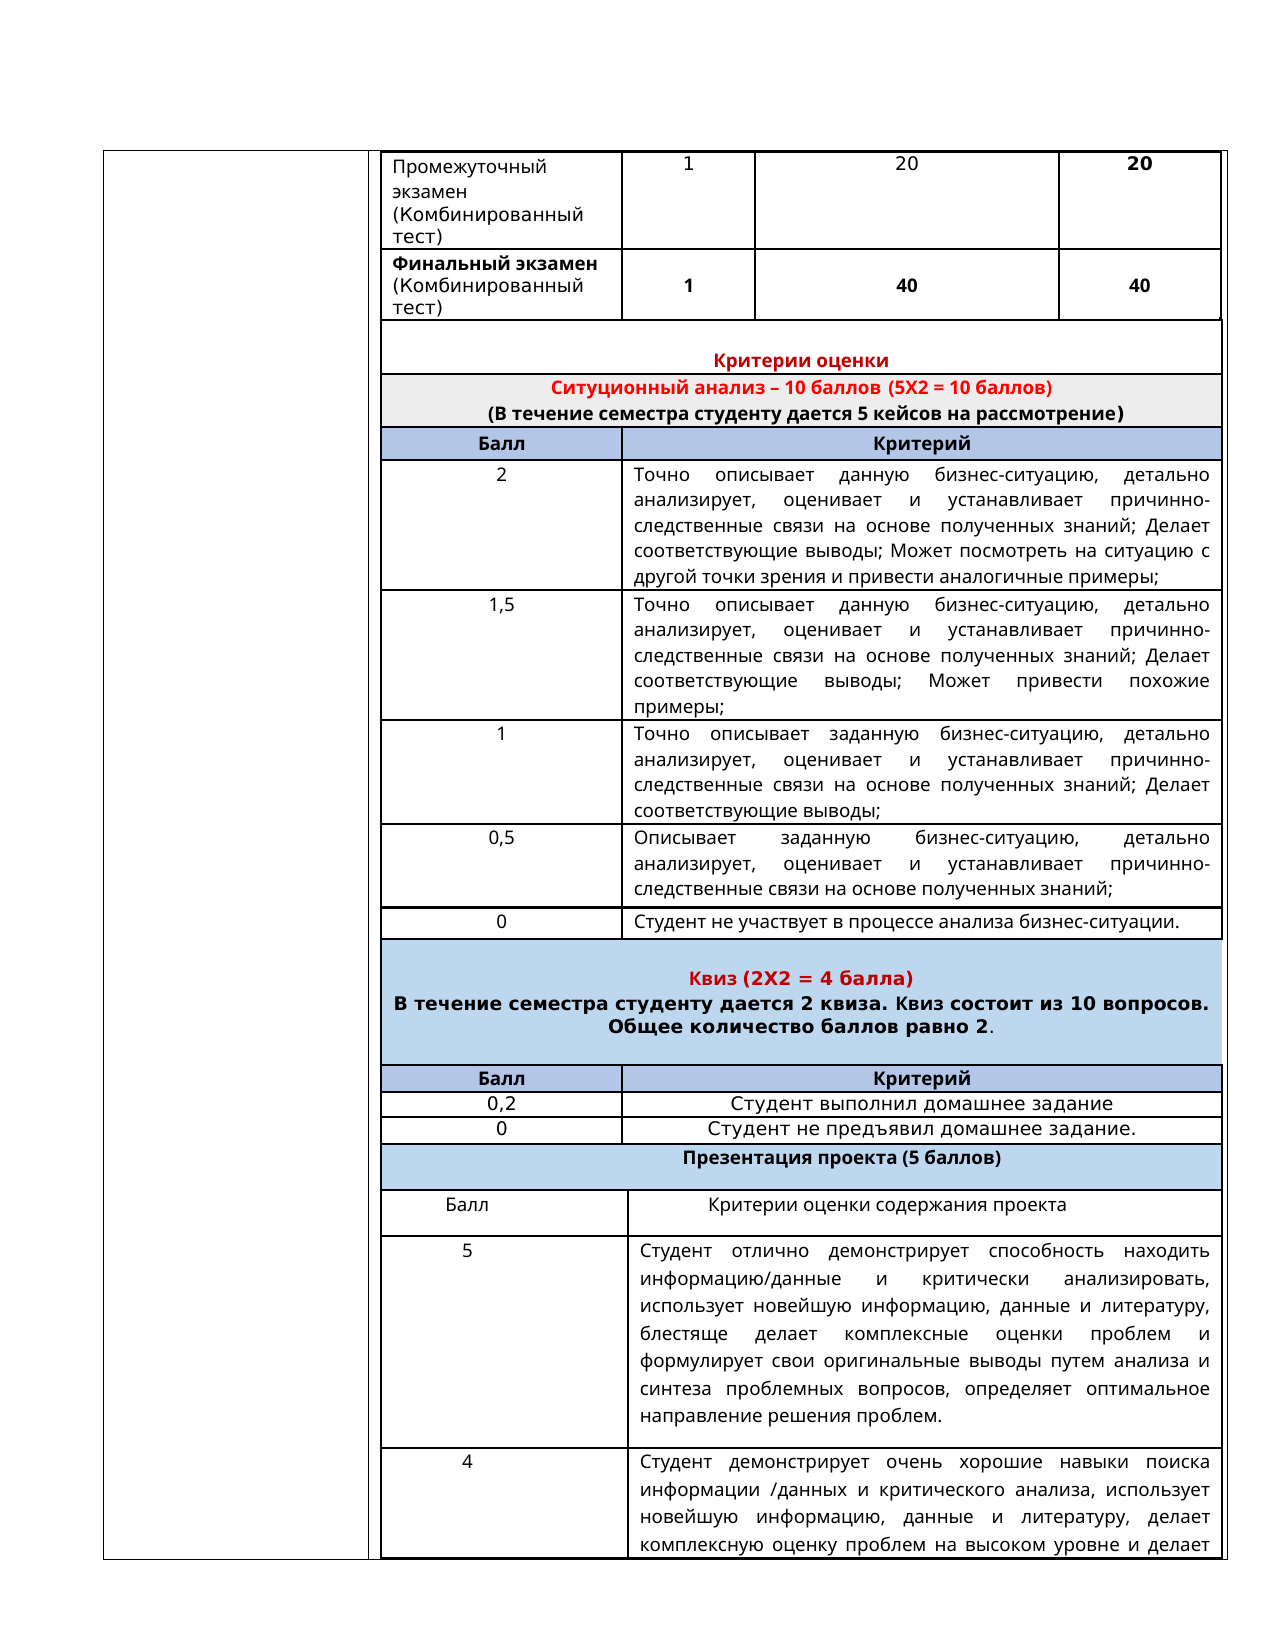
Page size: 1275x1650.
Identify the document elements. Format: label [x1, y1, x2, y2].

table_cell [382, 825, 621, 906]
table_cell [623, 1118, 1221, 1143]
table_cell [623, 153, 754, 248]
table_cell [382, 1093, 621, 1116]
table_cell [104, 151, 368, 1559]
table_cell [382, 591, 621, 719]
table_cell [382, 153, 621, 248]
table_cell [623, 591, 1221, 719]
table_cell [623, 909, 1221, 938]
table_cell [623, 825, 1221, 906]
table_cell [382, 1118, 621, 1143]
table_cell [623, 461, 1221, 589]
table_cell [1222, 151, 1227, 1559]
table_cell [756, 250, 1058, 319]
table_cell [369, 151, 380, 1559]
table_cell [623, 250, 754, 319]
table_cell [1060, 153, 1220, 248]
table_cell [623, 721, 1221, 823]
table_cell [382, 321, 1221, 373]
table_cell [1060, 250, 1220, 319]
table_cell [382, 721, 621, 823]
table_cell [382, 909, 621, 938]
table_cell [382, 461, 621, 589]
table_cell [382, 250, 621, 319]
table_cell [623, 1093, 1221, 1116]
table_cell [756, 153, 1058, 248]
